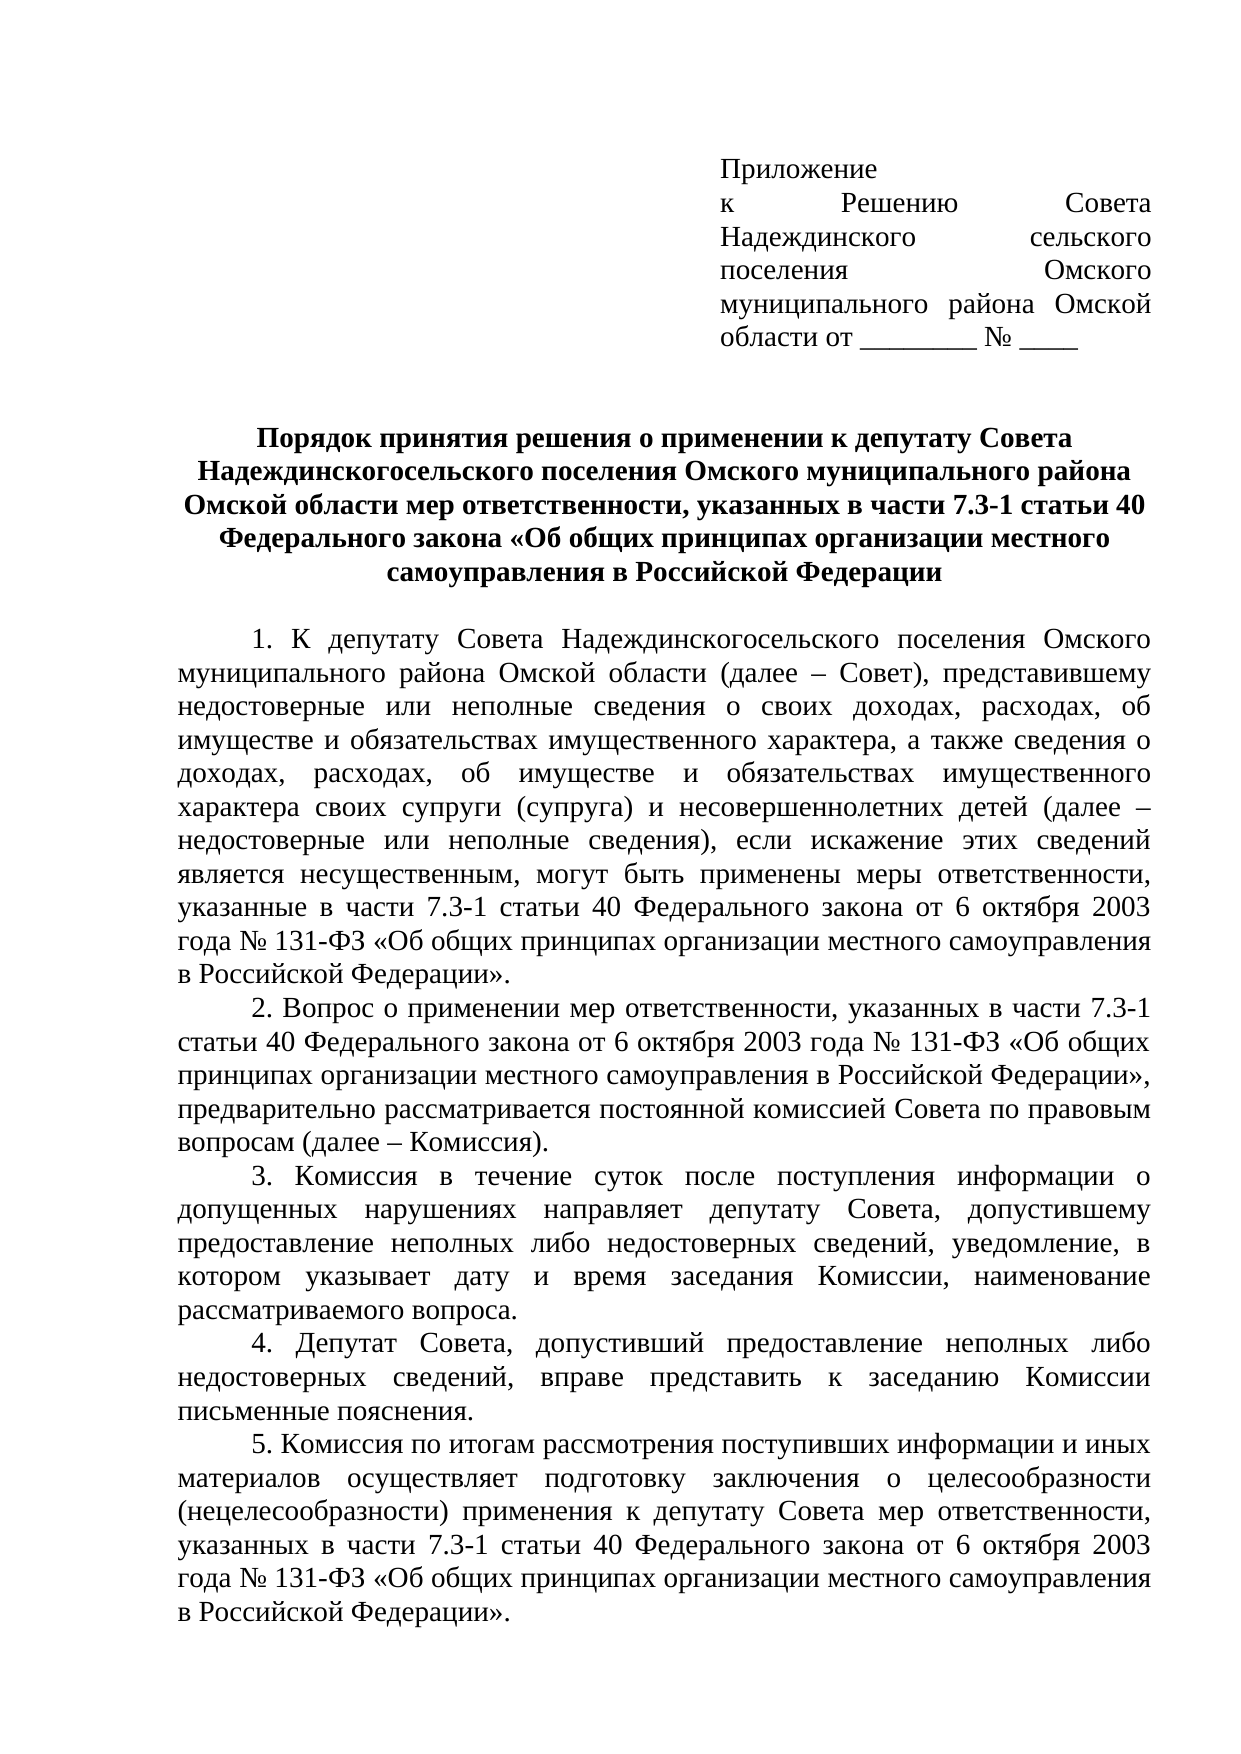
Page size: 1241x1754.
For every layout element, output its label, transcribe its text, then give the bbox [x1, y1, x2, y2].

text Порядок принятия решения о применении к депутату Совета Надеждинскогосельского поселения Омского муниципального района Омской области мер ответственности, указанных в части 7.3-1 статьи 40 Федерального закона «Об общих принципах организации местного самоуправления в Российской Федерации [177, 420, 1152, 588]
table_header Приложение к Решению Совета Надеждинского сельского поселения Омского муниципального района Омской области от ________ № ____ [709, 152, 1163, 386]
text 3. Комиссия в течение суток после поступления информации о допущенных нарушениях направляет депутату Совета, допустившему предоставление неполных либо недостоверных сведений, уведомление, в котором указывает дату и время заседания Комиссии, наименование рассматриваемого вопроса. [177, 1158, 1152, 1326]
text 4. Депутат Совета, допустивший предоставление неполных либо недостоверных сведений, вправе представить к заседанию Комиссии письменные пояснения. [177, 1326, 1152, 1426]
text 2. Вопрос о применении мер ответственности, указанных в части 7.3-1 статьи 40 Федерального закона от 6 октября 2003 года № 131-ФЗ «Об общих принципах организации местного самоуправления в Российской Федерации», предварительно рассматривается постоянной комиссией Совета по правовым вопросам (далее – Комиссия). [177, 990, 1152, 1158]
text 1. К депутату Совета Надеждинскогосельского поселения Омского муниципального района Омской области (далее – Совет), представившему недостоверные или неполные сведения о своих доходах, расходах, об имуществе и обязательствах имущественного характера, а также сведения о доходах, расходах, об имуществе и обязательствах имущественного характера своих супруги (супруга) и несовершеннолетних детей (далее – недостоверные или неполные сведения), если искажение этих сведений является несущественным, могут быть применены меры ответственности, указанные в части 7.3-1 статьи 40 Федерального закона от 6 октября 2003 года № 131-ФЗ «Об общих принципах организации местного самоуправления в Российской Федерации». [177, 621, 1152, 990]
text 5. Комиссия по итогам рассмотрения поступивших информации и иных материалов осуществляет подготовку заключения о целесообразности (нецелесообразности) применения к депутату Совета мер ответственности, указанных в части 7.3-1 статьи 40 Федерального закона от 6 октября 2003 года № 131-ФЗ «Об общих принципах организации местного самоуправления в Российской Федерации». [177, 1426, 1152, 1627]
